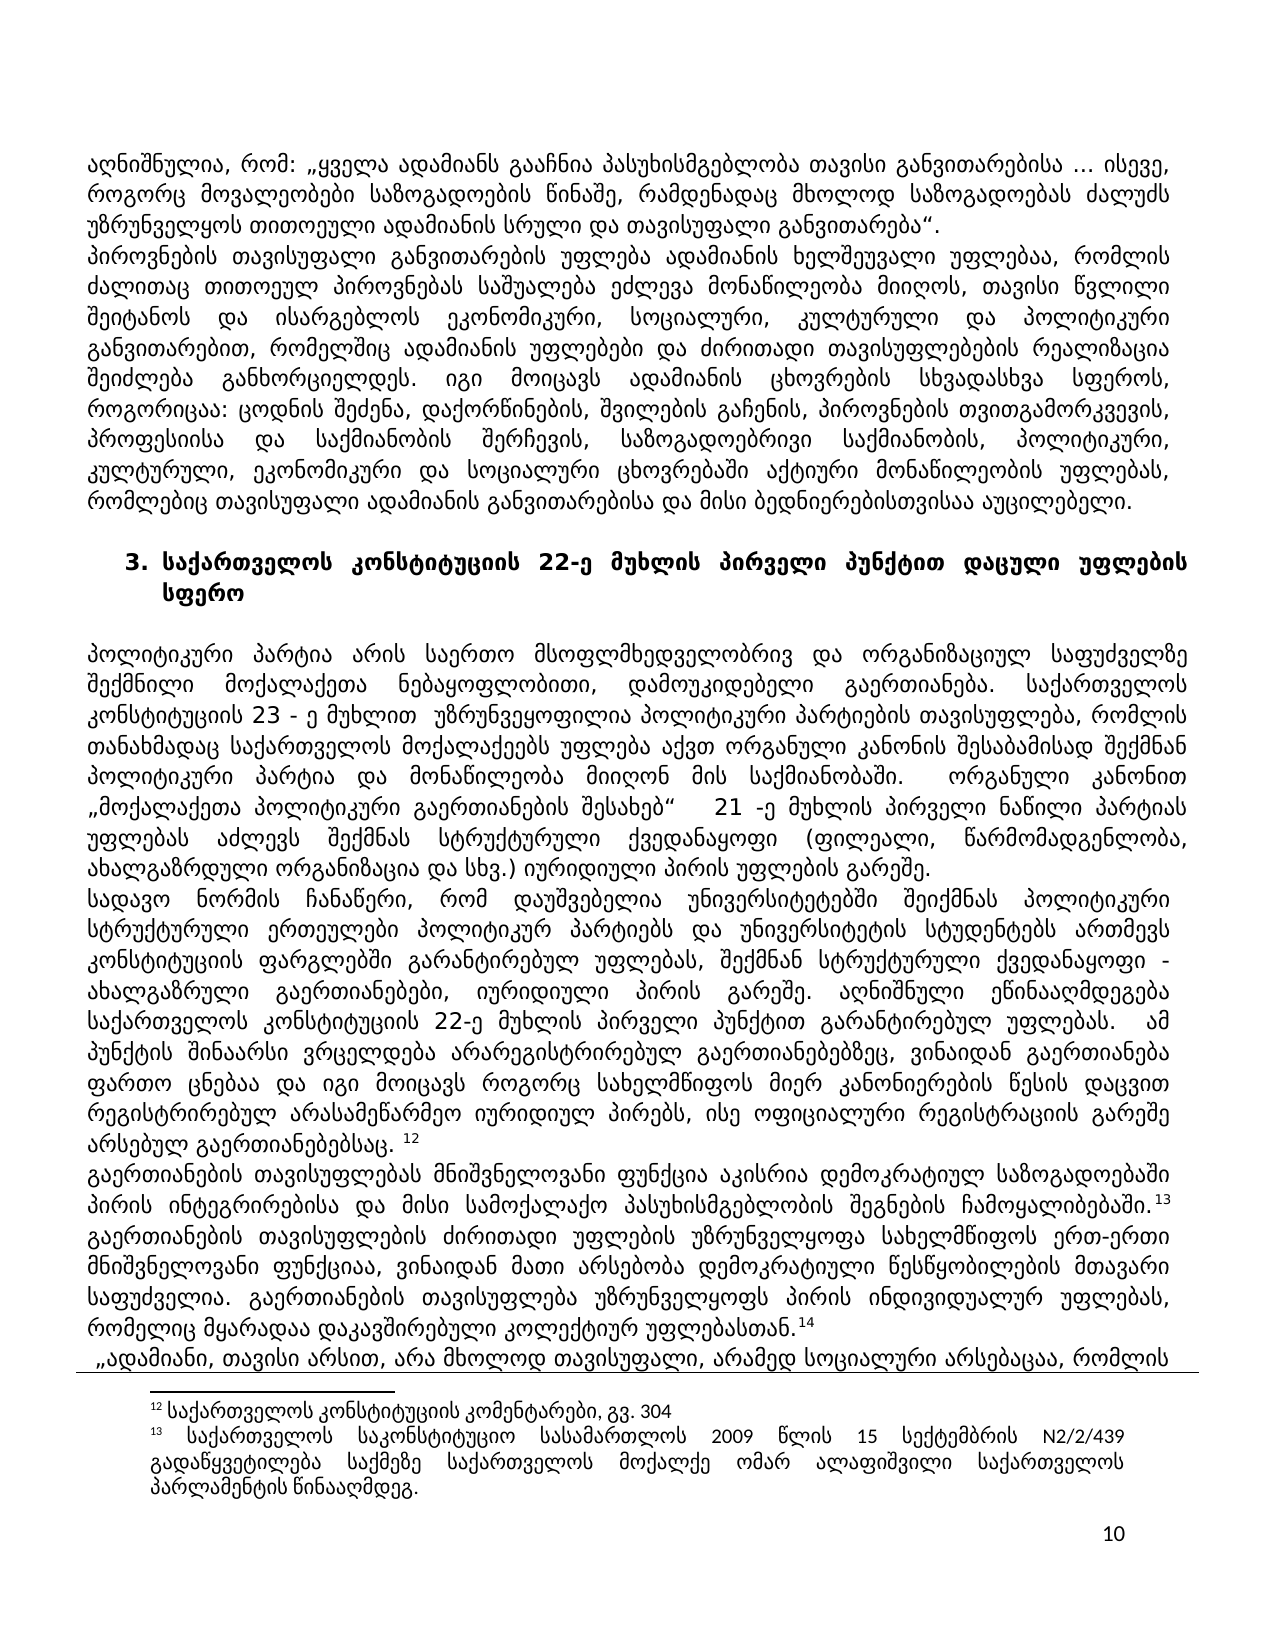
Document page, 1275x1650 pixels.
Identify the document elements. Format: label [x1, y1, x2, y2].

table_header [76, 151, 1199, 1372]
